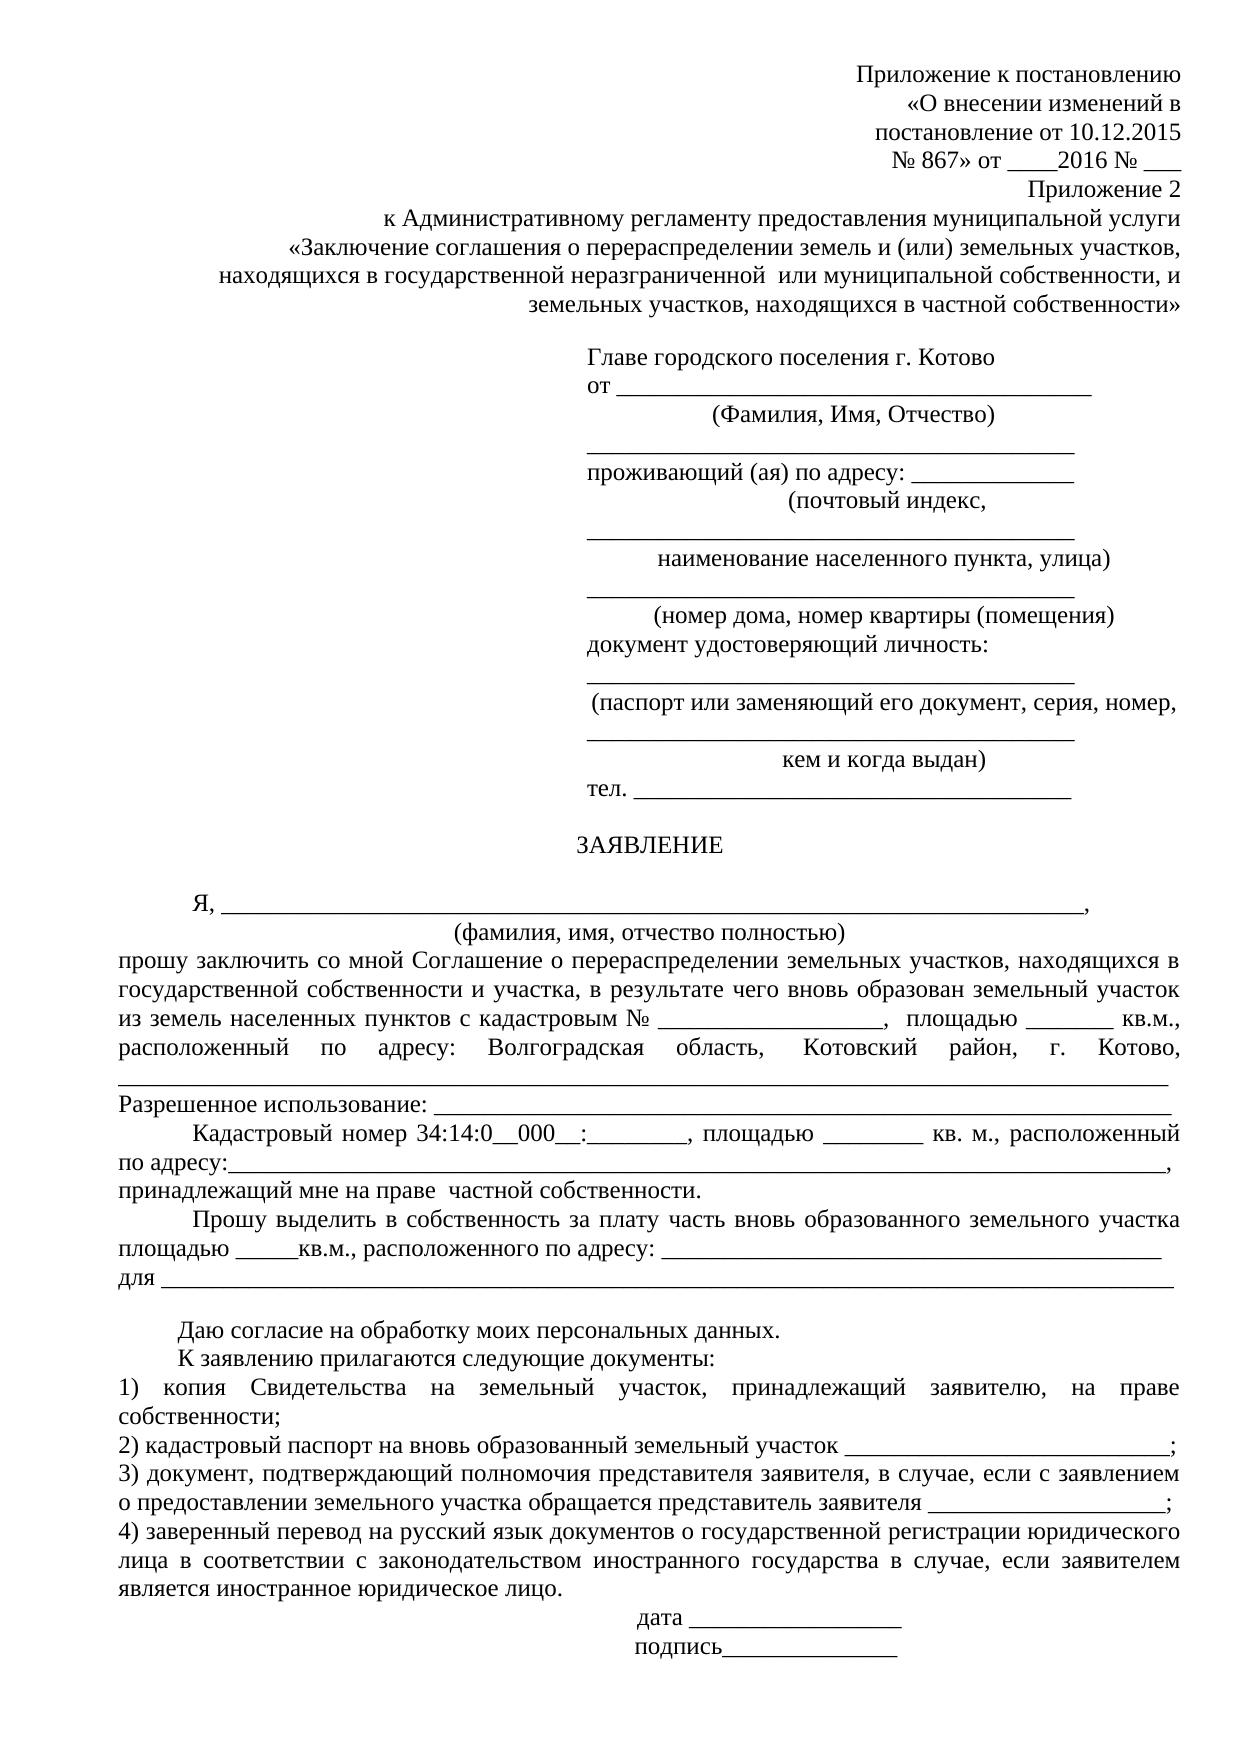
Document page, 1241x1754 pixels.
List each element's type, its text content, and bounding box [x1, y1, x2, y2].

text Даю согласие на обработку моих персональных данных. [118, 1315, 1181, 1343]
text «Заключение соглашения о перераспределении земель и (или) земельных участков, находящихся в государственной неразграниченной или муниципальной собственности, и земельных участков, находящихся в частной собственности» [118, 232, 528, 318]
text К заявлению прилагаются следующие документы: [118, 1343, 1181, 1372]
text от ______________________________________ [587, 371, 1181, 399]
text 2) кадастровый паспорт на вновь образованный земельный участок __________________________; [118, 1430, 1181, 1458]
text _______________________________________ [587, 428, 1181, 457]
text ЗАЯВЛЕНИЕ [118, 831, 1181, 859]
text дата _________________ [118, 1602, 1181, 1631]
text Я, _____________________________________________________________________, [118, 888, 1181, 917]
text № 867» от ____2016 № ___ [118, 145, 1181, 174]
text Разрешенное использование: ___________________________________________________________ [118, 1089, 1181, 1118]
text _______________________________________ [587, 514, 1181, 543]
text постановление от 10.12.2015 [118, 117, 1181, 145]
text Главе городского поселения г. Котово [587, 342, 1181, 371]
text кем и когда выдан) [587, 744, 1181, 773]
text (фамилия, имя, отчество полностью) [118, 917, 1181, 946]
text документ удостоверяющий личность: [587, 629, 1181, 658]
text проживающий (ая) по адресу: _____________ [587, 457, 1181, 486]
text «О внесении изменений в [118, 88, 1181, 117]
text прошу заключить со мной Соглашение о перераспределении земельных участков, находящихся в государственной собственности и участка, в результате чего вновь образован земельный участок из земель населенных пунктов с кадастровым № __________________, площадью _______ кв.м., расположенный по адресу: Волгоградская область, Котовский район, г. Котово, ____________________________________________________________________________________ [118, 946, 1181, 1089]
text 4) заверенный перевод на русский язык документов о государственной регистрации юридического лица в соответствии с законодательством иностранного государства в случае, если заявителем является иностранное юридическое лицо. [118, 1516, 1181, 1602]
text (номер дома, номер квартиры (помещения) [587, 601, 1181, 629]
text к Административному регламенту предоставления муниципальной услуги [118, 203, 1181, 232]
text тел. ___________________________________ [587, 773, 1181, 802]
text _______________________________________ [587, 716, 1181, 744]
text Приложение к постановлению [118, 59, 1181, 88]
text наименование населенного пункта, улица) [587, 543, 1181, 572]
text (паспорт или заменяющий его документ, серия, номер, [587, 687, 1181, 716]
text подпись______________ [118, 1631, 1181, 1660]
text Кадастровый номер 34:14:0__000__:________, площадью ________ кв. м., расположенный по адресу:___________________________________________________________________________, [118, 1118, 1181, 1176]
text (Фамилия, Имя, Отчество) [587, 399, 1181, 428]
text 3) документ, подтверждающий полномочия представителя заявителя, в случае, если с заявлением о предоставлении земельного участка обращается представитель заявителя ___________________; [118, 1458, 1181, 1516]
text принадлежащий мне на праве частной собственности. [118, 1176, 1181, 1204]
text _______________________________________ [587, 658, 1181, 687]
text (почтовый индекс, [587, 486, 1181, 514]
text Прошу выделить в собственность за плату часть вновь образованного земельного участка площадью _____кв.м., расположенного по адресу: ________________________________________ [118, 1204, 1181, 1262]
text _______________________________________ [587, 572, 1181, 601]
text для _________________________________________________________________________________ [118, 1262, 1181, 1291]
text 1) копия Свидетельства на земельный участок, принадлежащий заявителю, на праве собственности; [118, 1372, 1181, 1430]
text Приложение 2 [118, 174, 1181, 203]
